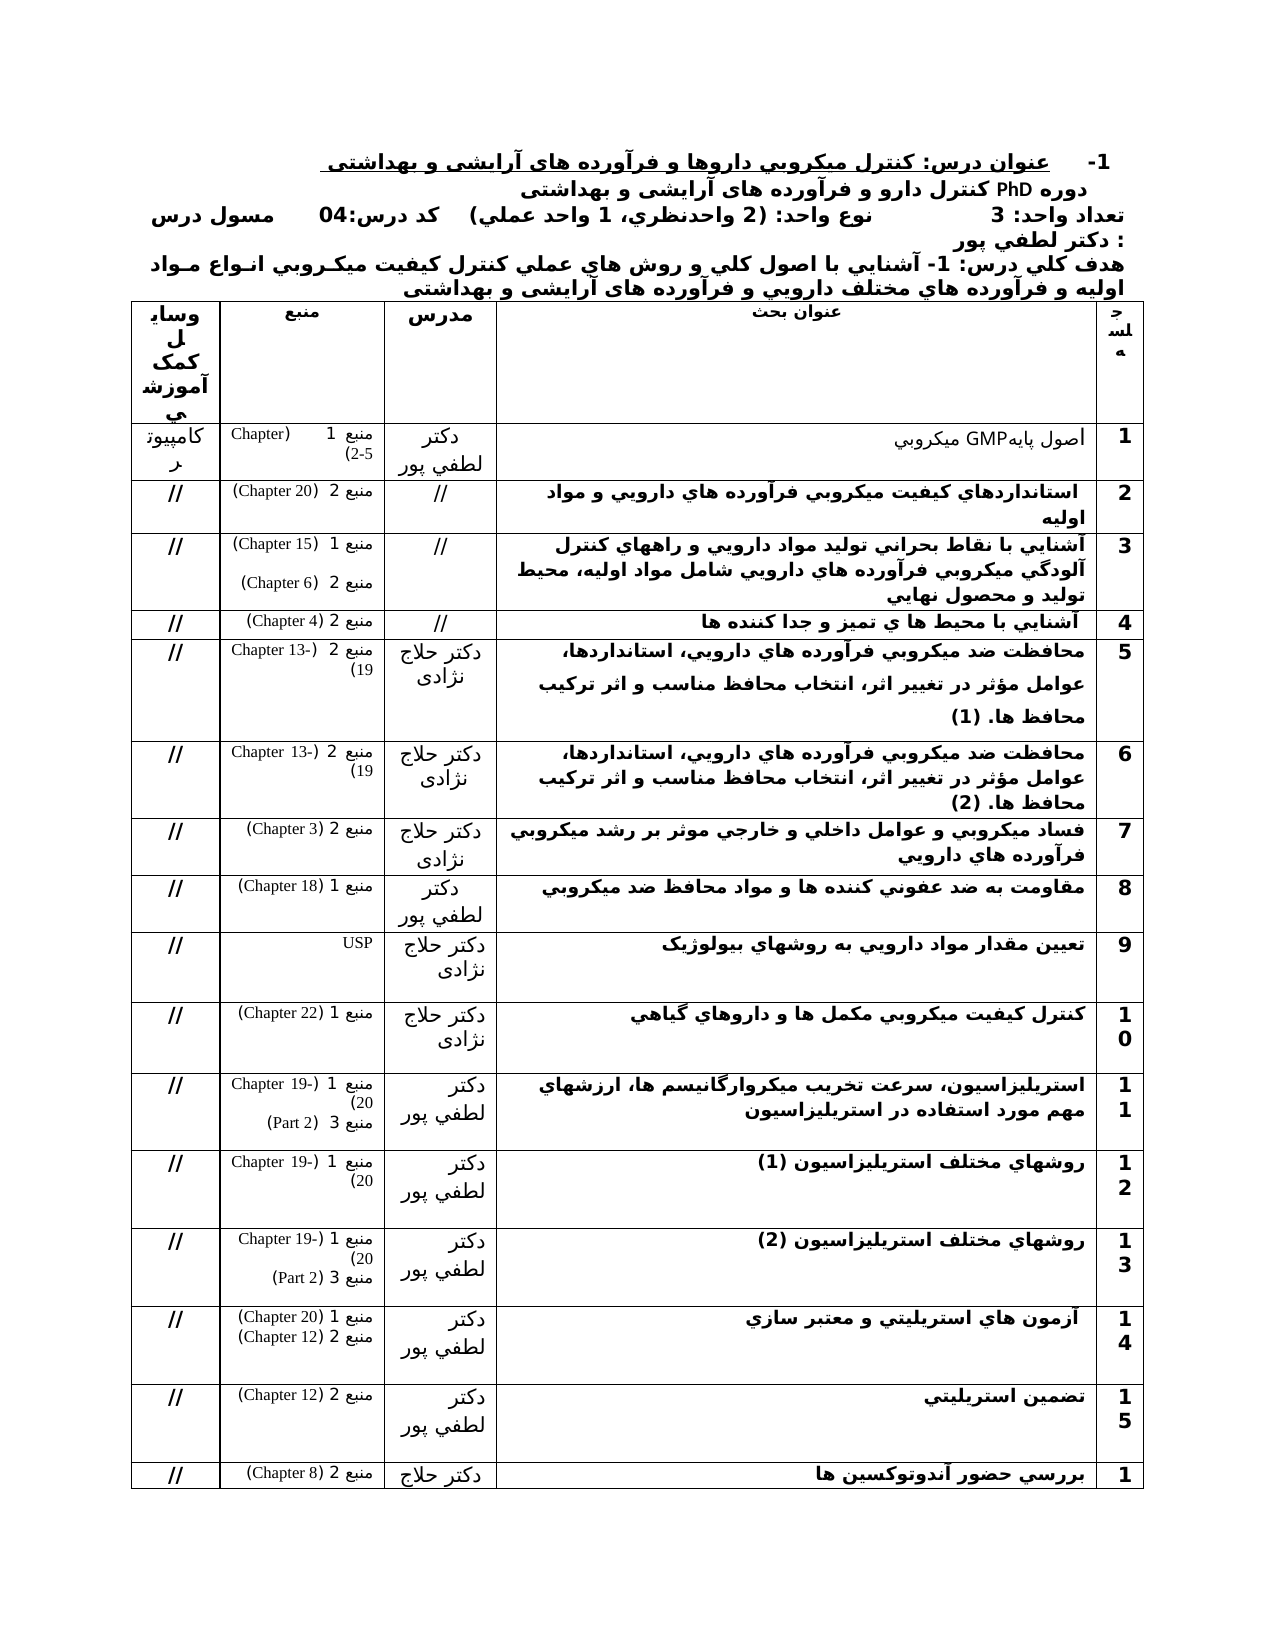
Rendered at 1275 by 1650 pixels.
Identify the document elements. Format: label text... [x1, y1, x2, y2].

table_cell // [132, 1074, 219, 1150]
table_cell // [385, 611, 496, 639]
table_cell 1 [1097, 424, 1143, 480]
table_cell 16 [1097, 1463, 1143, 1488]
table_cell 15 [1097, 1385, 1143, 1462]
table_cell 4 [1097, 611, 1143, 639]
table_cell دكتر لطفي پور [385, 1229, 496, 1306]
text دوره PhD كنترل دارو و فرآورده های آرایشی و بهداشتی [150, 176, 1087, 202]
table_header وسايل کمک آموزشي [132, 302, 219, 423]
table_cell دكتر حلاج نژادی [385, 933, 496, 1002]
table_cell // [132, 1463, 219, 1488]
table_cell // [132, 1151, 219, 1228]
table_cell منبع 1 (Chapter 19-20) [221, 1151, 384, 1228]
table_cell منبع 2 (Chapter 20) [221, 481, 384, 533]
table_cell دكتر لطفي پور [385, 1151, 496, 1228]
table_cell منبع 2 (Chapter 13-19) [221, 640, 384, 741]
table_cell 12 [1097, 1151, 1143, 1228]
table_cell منبع 2 (Chapter 4) [221, 611, 384, 639]
table_cell // [132, 1385, 219, 1462]
table_cell // [385, 534, 496, 610]
table_cell 10 [1097, 1003, 1143, 1072]
table_header جلسه [1097, 302, 1143, 423]
table_cell // [132, 1307, 219, 1384]
table_cell دكتر لطفي پور [385, 1307, 496, 1384]
table_cell 6 [1097, 742, 1143, 818]
table_cell 5 [1097, 640, 1143, 741]
table_cell منبع 1 (Chapter 2-5) [221, 424, 384, 480]
table_cell دكتر لطفي پور [385, 1074, 496, 1150]
table_cell دكتر حلاج نژادی [385, 819, 496, 875]
table_cell دكتر حلاج نژادی [385, 742, 496, 818]
table_cell منبع 1 (Chapter 19-20) منبع 3 (Part 2) [221, 1074, 384, 1150]
list عنوان درس: كنترل ميكروبي داروها و فرآورده های آرایشی و بهداشتی [150, 150, 1087, 174]
table_cell مقاومت به ضد عفوني كننده ها و مواد محافظ ضد ميكروبي [497, 876, 1096, 932]
table_cell 7 [1097, 819, 1143, 875]
table_cell آشنايي با نقاط بحراني توليد مواد دارويي و راههاي كنترل آلودگي ميکروبي فرآورده هاي دارويي شامل مواد اوليه، محيط توليد و محصول نهايي [497, 534, 1096, 610]
text هدف کلي درس: 1- آشنايي با اصول كلي و روش هاي عملي كنترل كيفيت ميكروبي انواع مواد اوليه و فرآورده هاي مختلف دارويي و فرآورده های آرایشی و بهداشتی [150, 252, 1125, 301]
table_cell منبع 2 (Chapter 3) [221, 819, 384, 875]
table_cell // [132, 819, 219, 875]
table_cell منبع 2 (Chapter 12) [221, 1385, 384, 1462]
table_cell محافظت ضد ميکروبي فرآورده هاي دارويي، استانداردها، عوامل مؤثر در تغيير اثر، انتخاب محافظ مناسب و اثر تركيب محافظ ها. (2) [497, 742, 1096, 818]
table_cell آزمون هاي استريليتي و معتبر سازي [497, 1307, 1096, 1384]
table_cell آشنايي با محيط ها ي تميز و جدا كننده ها [497, 611, 1096, 639]
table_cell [497, 1463, 1096, 1488]
table_cell منبع 1 (Chapter 22) [221, 1003, 384, 1072]
table_cell منبع 1 (Chapter 18) [221, 876, 384, 932]
table_cell روشهاي مختلف استريليزاسيون (2) [497, 1229, 1096, 1306]
table_cell استانداردهاي کيفيت ميکروبي فرآورده هاي دارويي و مواد اوليه [497, 481, 1096, 533]
table_cell // [132, 534, 219, 610]
table_cell كامپيوتر [132, 424, 219, 480]
table_cell فساد ميکروبي و عوامل داخلي و خارجي موثر بر رشد ميکروبي فرآورده هاي دارويي [497, 819, 1096, 875]
table_cell 2 [1097, 481, 1143, 533]
table_cell منبع 1 (Chapter 20) منبع 2 (Chapter 12) [221, 1307, 384, 1384]
table_header مدرس [385, 302, 496, 423]
table_cell // [132, 481, 219, 533]
table_cell // [132, 1003, 219, 1072]
table_cell دكتر لطفي پور [385, 424, 496, 480]
table_cell 14 [1097, 1307, 1143, 1384]
table_cell دكتر حلاج نژادی [385, 1463, 496, 1488]
table_cell استريليزاسيون، سرعت تخريب ميكروارگانيسم ها، ارزشهاي مهم مورد استفاده در استريليزاسيون [497, 1074, 1096, 1150]
table_header عنوان بحث [497, 302, 1096, 423]
table_cell دكتر حلاج نژادی [385, 640, 496, 741]
table_cell منبع 1 (Chapter 19-20) منبع 3 (Part 2) [221, 1229, 384, 1306]
table_cell 11 [1097, 1074, 1143, 1150]
table_cell كنترل كيفيت ميكروبي مكمل ها و داروهاي گياهي [497, 1003, 1096, 1072]
table_cell 3 [1097, 534, 1143, 610]
table_cell دكتر حلاج نژادی [385, 1003, 496, 1072]
table_cell // [385, 481, 496, 533]
table_header منبع [221, 302, 384, 423]
table_cell محافظت ضد ميکروبي فرآورده هاي دارويي، استانداردها، عوامل مؤثر در تغيير اثر، انتخاب محافظ مناسب و اثر تركيب محافظ ها. (1) [497, 640, 1096, 741]
table_cell USP [221, 933, 384, 1002]
table_cell // [132, 742, 219, 818]
table_cell دكتر لطفي پور [385, 1385, 496, 1462]
table_cell 9 [1097, 933, 1143, 1002]
table_cell روشهاي مختلف استريليزاسيون (1) [497, 1151, 1096, 1228]
table_cell 8 [1097, 876, 1143, 932]
text تعداد واحد: 3 نوع واحد: (2 واحدنظري، 1 واحد عملي) کد درس:04 مسول درس : دكتر لطفي پور [150, 203, 1125, 252]
table_cell // [132, 876, 219, 932]
table_cell تضمين استريليتي [497, 1385, 1096, 1462]
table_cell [221, 1463, 384, 1488]
table_cell // [132, 640, 219, 741]
table_cell // [132, 1229, 219, 1306]
table_cell // [132, 611, 219, 639]
table_cell دكتر لطفي پور [385, 876, 496, 932]
table_cell تعيين مقدار مواد دارويي به روشهاي بيولوژيک [497, 933, 1096, 1002]
table_cell منبع 2 (Chapter 13-19) [221, 742, 384, 818]
table_cell 13 [1097, 1229, 1143, 1306]
table_cell // [132, 933, 219, 1002]
table_cell اصول پايهGMP ميكروبي [497, 424, 1096, 480]
table_cell منبع 1 (Chapter 15) منبع 2 (Chapter 6) [221, 534, 384, 610]
